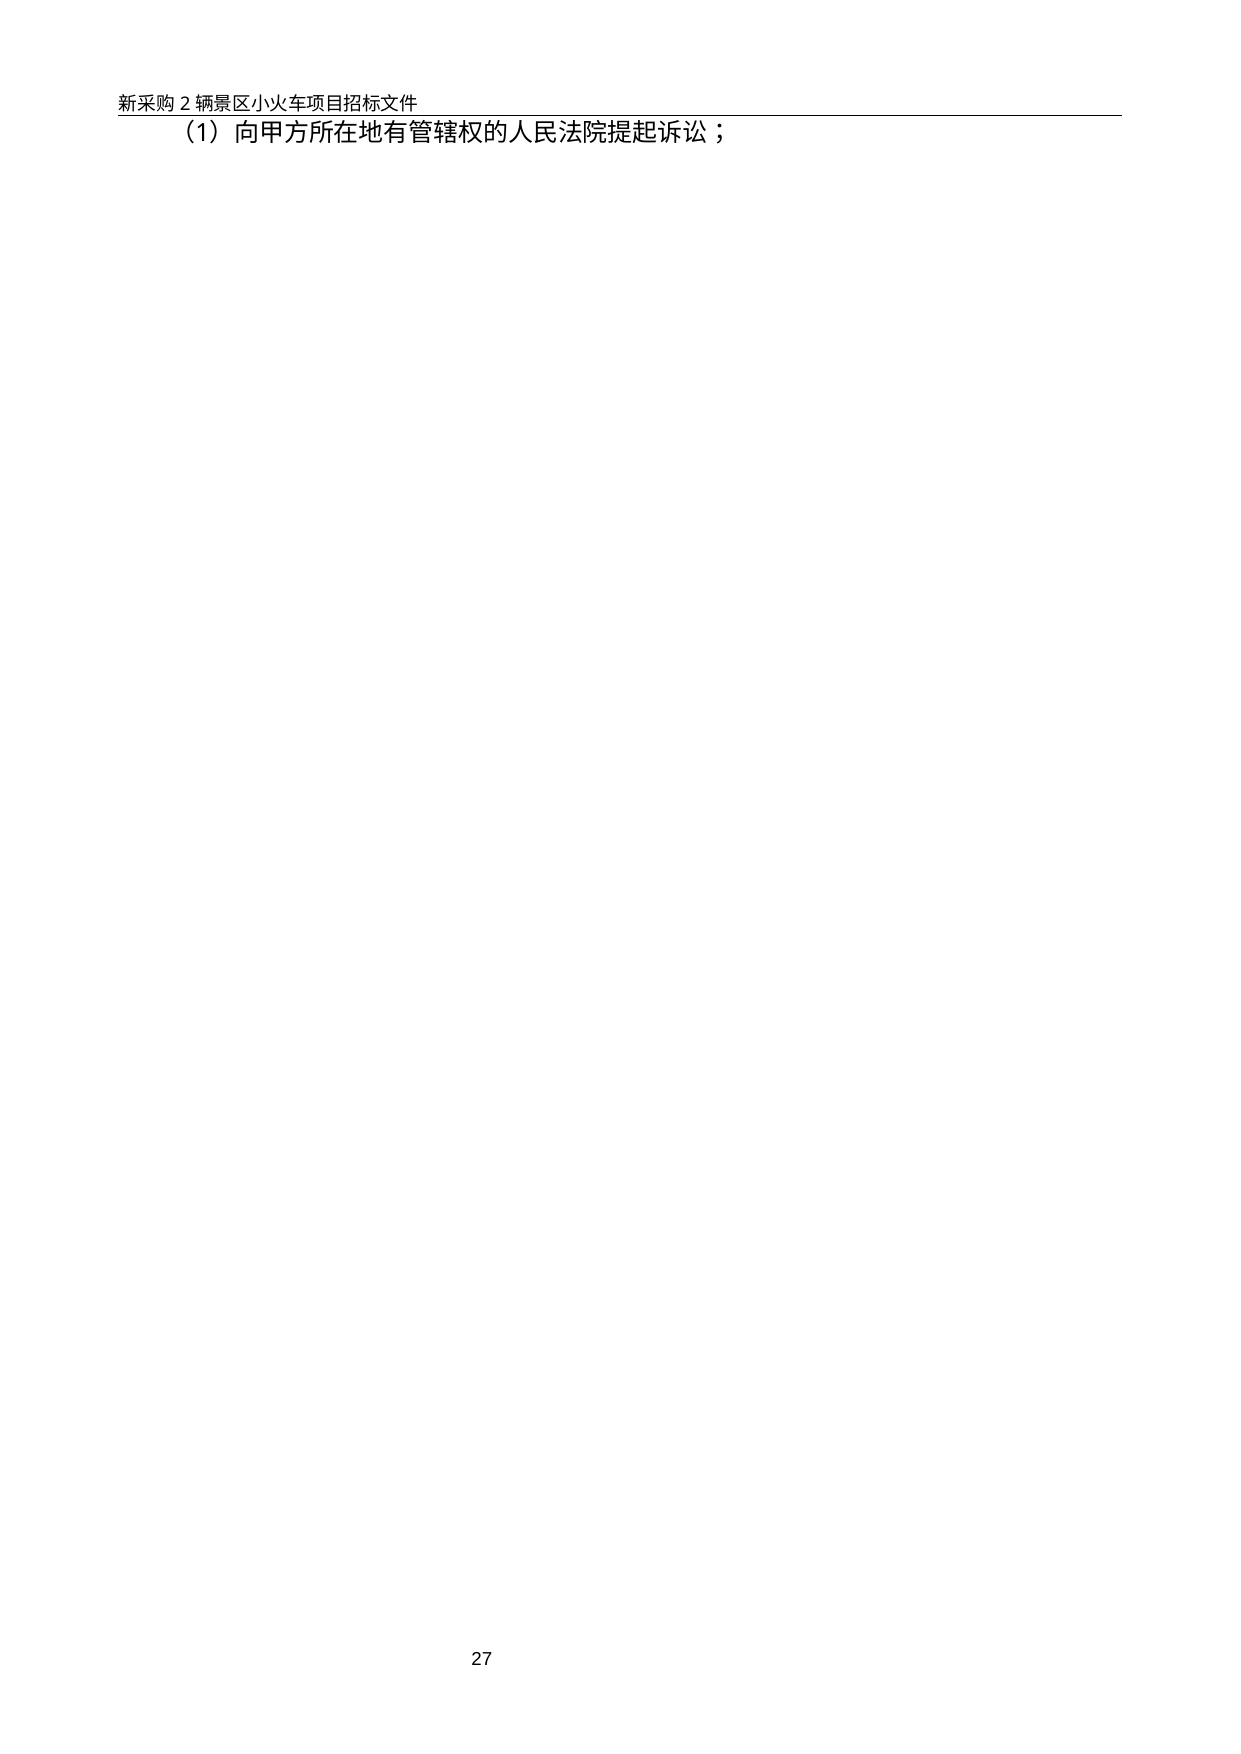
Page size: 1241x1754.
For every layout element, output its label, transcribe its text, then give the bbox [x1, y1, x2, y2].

text （1）向甲方所在地有管辖权的人民法院提起诉讼； [170, 116, 1124, 147]
